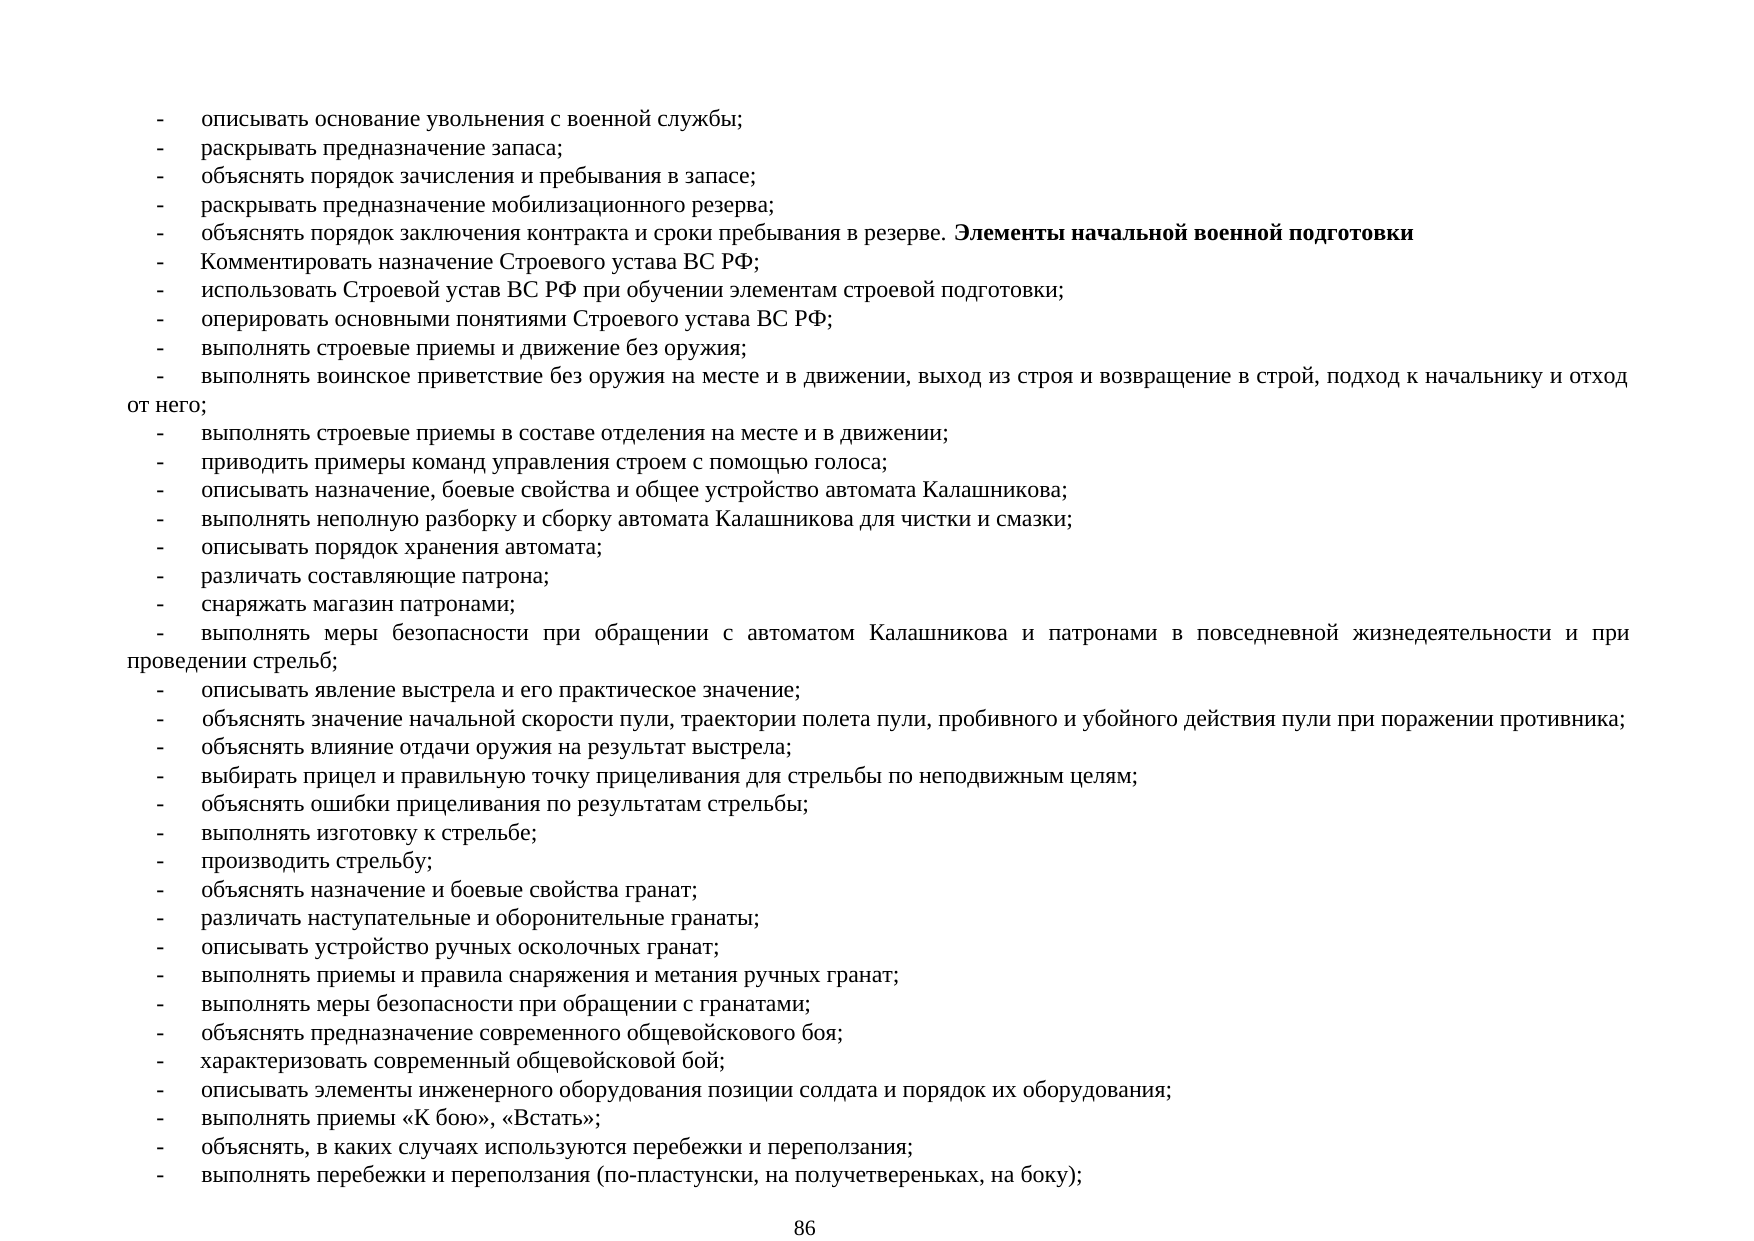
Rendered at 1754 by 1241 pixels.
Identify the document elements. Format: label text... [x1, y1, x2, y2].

list использовать Строевой устав ВС РФ при обучении элементам строевой подготовки; [127, 275, 1634, 304]
list выполнять меры безопасности при обращении с автоматом Калашникова и патронами в повседневной жизнедеятельности и при проведении стрельб; [127, 618, 1632, 675]
list объяснять ошибки прицеливания по результатам стрельбы; [127, 789, 1634, 817]
list различать наступательные и оборонительные гранаты; [127, 903, 1634, 932]
list выполнять изготовку к стрельбе; [127, 817, 1634, 846]
list объяснять порядок заключения контракта и сроки пребывания в резерве. Элементы начальной военной подготовки [156, 218, 1479, 247]
list описывать явление выстрела и его практическое значение; [127, 675, 1634, 703]
list снаряжать магазин патронами; [127, 589, 1634, 618]
list характеризовать современный общевойсковой бой; [127, 1046, 1634, 1074]
list оперировать основными понятиями Строевого устава ВС РФ; [127, 304, 1634, 332]
list объяснять порядок зачисления и пребывания в запасе; [127, 161, 1634, 189]
list объяснять предназначение современного общевойскового боя; [127, 1017, 1634, 1046]
list выполнять приемы «К бою», «Встать»; [127, 1103, 1634, 1131]
list различать составляющие патрона; [127, 561, 1634, 589]
list выполнять строевые приемы и движение без оружия; [127, 332, 1634, 361]
list выполнять неполную разборку и сборку автомата Калашникова для чистки и смазки; [127, 503, 1634, 532]
list описывать порядок хранения автомата; [127, 532, 1634, 561]
list раскрывать предназначение запаса; [127, 132, 1634, 161]
list выбирать прицел и правильную точку прицеливания для стрельбы по неподвижным целям; [127, 760, 1632, 789]
list выполнять меры безопасности при обращении с гранатами; [127, 989, 1634, 1017]
list описывать назначение, боевые свойства и общее устройство автомата Калашникова; [127, 475, 1634, 503]
list выполнять строевые приемы в составе отделения на месте и в движении; [127, 418, 1634, 446]
list объяснять значение начальной скорости пули, траектории полета пули, пробивного и убойного действия пули при поражении противника; [127, 703, 1632, 732]
list производить стрельбу; [127, 846, 1634, 874]
list описывать элементы инженерного оборудования позиции солдата и порядок их оборудования; [127, 1074, 1629, 1103]
list объяснять, в каких случаях используются перебежки и переползания; [127, 1131, 1634, 1160]
list описывать основание увольнения с военной службы; [127, 104, 1634, 132]
list объяснять влияние отдачи оружия на результат выстрела; [127, 732, 1634, 760]
list Комментировать назначение Строевого устава ВС РФ; [127, 247, 1634, 275]
list описывать устройство ручных осколочных гранат; [127, 932, 1634, 960]
list выполнять перебежки и переползания (по-пластунски, на получетвереньках, на боку); [127, 1160, 1634, 1188]
list выполнять приемы и правила снаряжения и метания ручных гранат; [127, 960, 1634, 989]
list объяснять назначение и боевые свойства гранат; [127, 874, 1634, 903]
list раскрывать предназначение мобилизационного резерва; [127, 189, 1634, 218]
list выполнять воинское приветствие без оружия на месте и в движении, выход из строя и возвращение в строй, подход к начальнику и отход от него; [127, 361, 1632, 418]
list приводить примеры команд управления строем с помощью голоса; [127, 446, 1634, 475]
